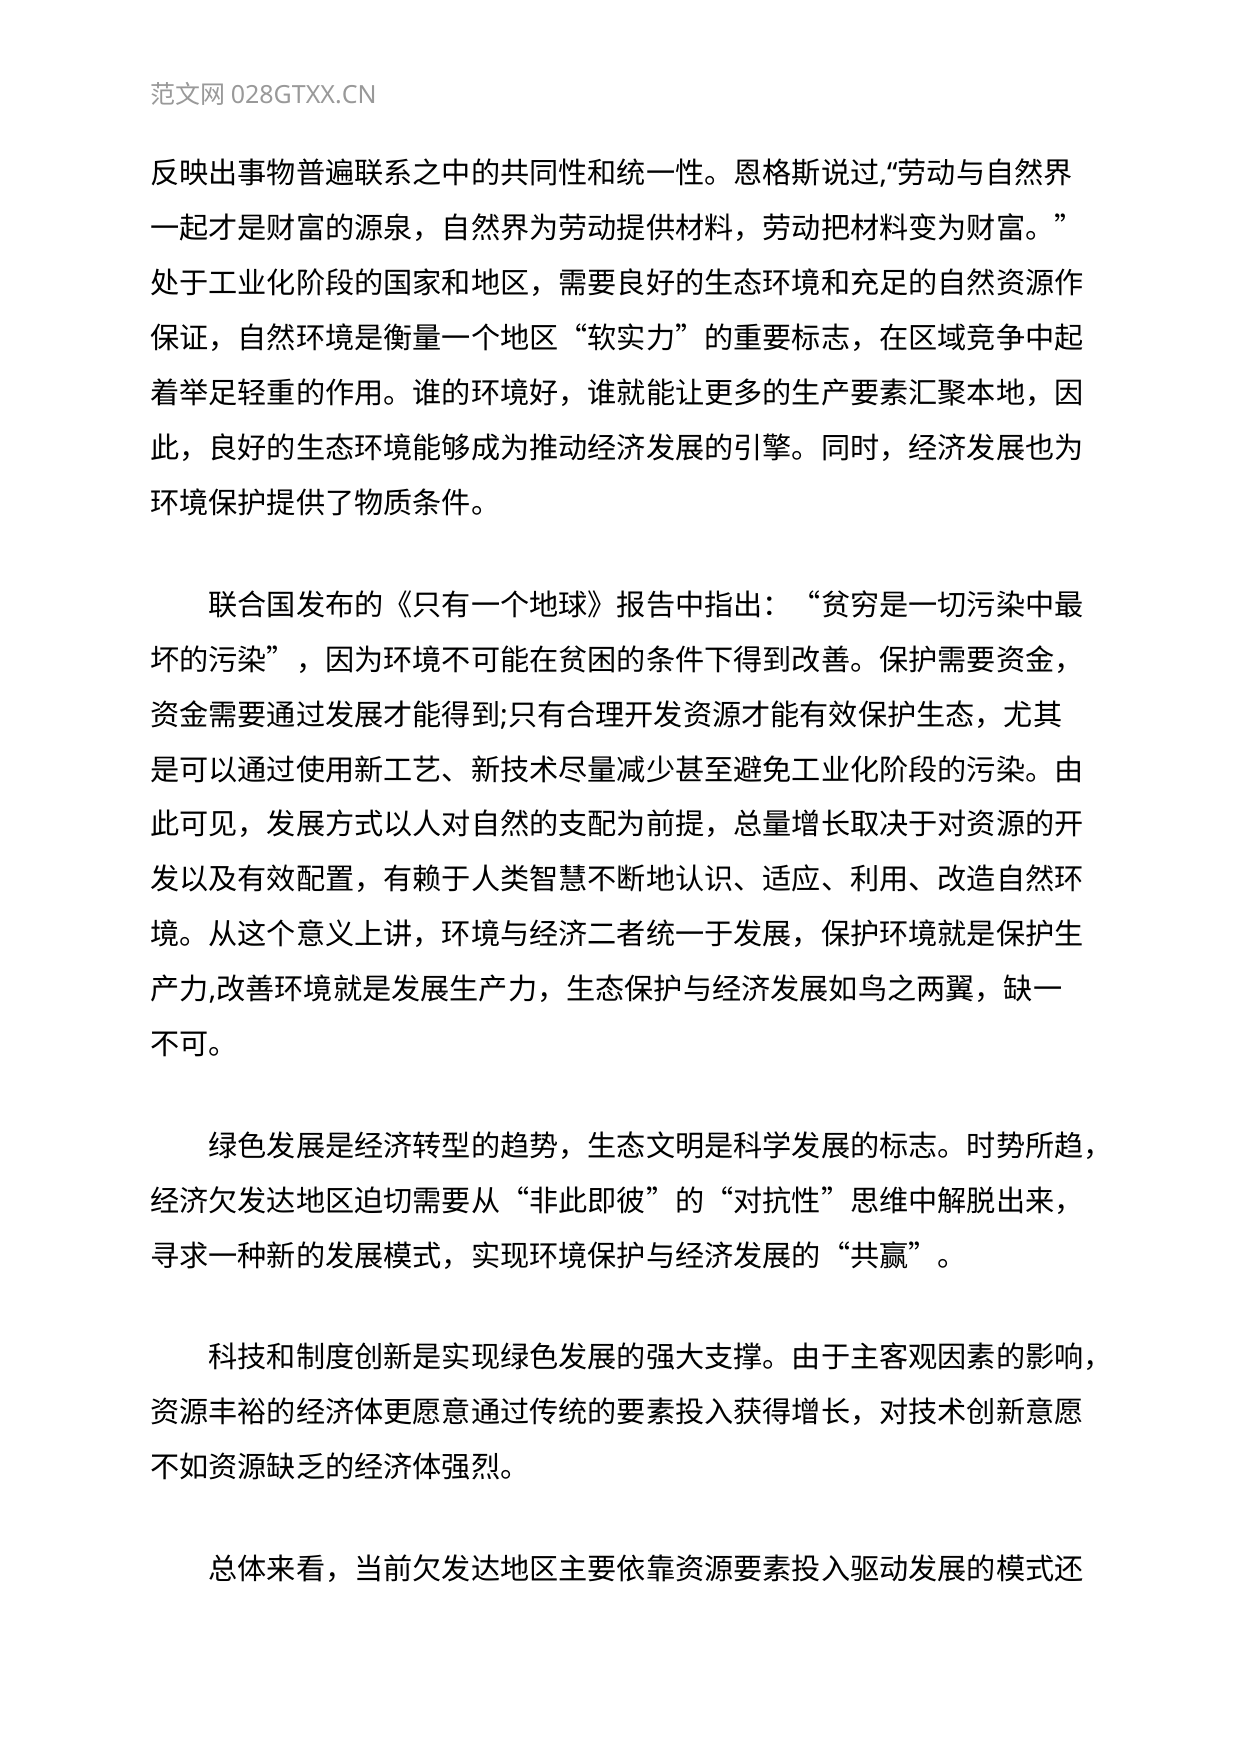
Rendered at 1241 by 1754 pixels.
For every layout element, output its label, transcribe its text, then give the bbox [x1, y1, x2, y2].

text 联合国发布的《只有一个地球》报告中指出：“贫穷是一切污染中最坏的污染”，因为环境不可能在贫困的条件下得到改善。保护需要资金，资金需要通过发展才能得到;只有合理开发资源才能有效保护生态，尤其是可以通过使用新工艺、新技术尽量减少甚至避免工业化阶段的污染。由此可见，发展方式以人对自然的支配为前提，总量增长取决于对资源的开发以及有效配置，有赖于人类智慧不断地认识、适应、利用、改造自然环境。从这个意义上讲，环境与经济二者统一于发展，保护环境就是保护生产力,改善环境就是发展生产力，生态保护与经济发展如鸟之两翼，缺一不可。 [150, 581, 1090, 1063]
text 科技和制度创新是实现绿色发展的强大支撑。由于主客观因素的影响，资源丰裕的经济体更愿意通过传统的要素投入获得增长，对技术创新意愿不如资源缺乏的经济体强烈。 [150, 1334, 1090, 1486]
text 绿色发展是经济转型的趋势，生态文明是科学发展的标志。时势所趋，经济欠发达地区迫切需要从“非此即彼”的“对抗性”思维中解脱出来，寻求一种新的发展模式，实现环境保护与经济发展的“共赢”。 [150, 1122, 1090, 1274]
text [150, 150, 1090, 522]
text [150, 1546, 1090, 1588]
